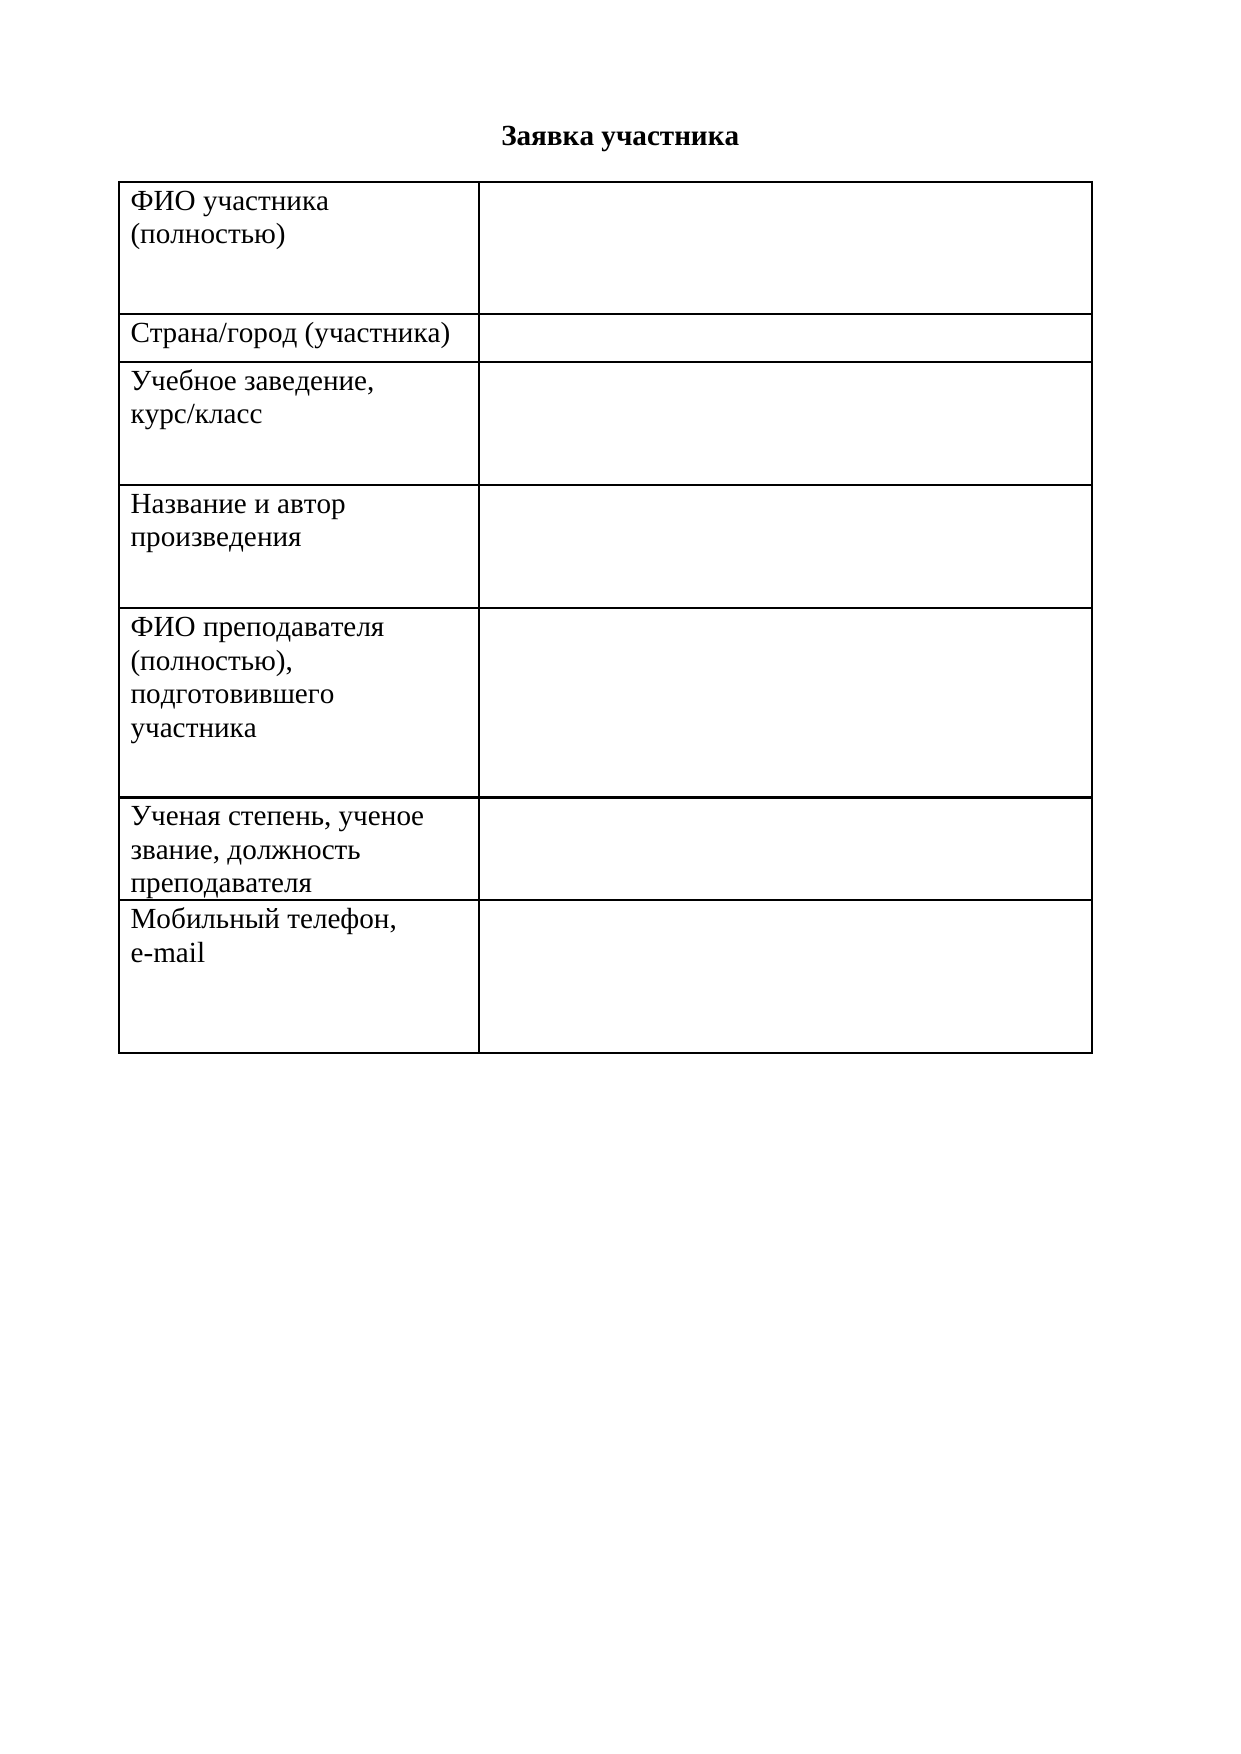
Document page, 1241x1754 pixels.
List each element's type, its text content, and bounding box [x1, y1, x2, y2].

text Заявка участника [118, 118, 1122, 152]
table_cell Учебное заведение, курс/класс [120, 363, 478, 484]
table_cell [480, 486, 1091, 607]
table_cell [480, 363, 1091, 484]
table_header ФИО участника (полностью) [120, 183, 478, 313]
table_cell Мобильный телефон, e-mail [120, 901, 478, 1052]
table_cell Страна/город (участника) [120, 315, 478, 361]
table_cell [480, 315, 1091, 361]
table_cell Ученая степень, ученое звание, должность преподавателя [120, 799, 478, 899]
table_cell [480, 799, 1091, 899]
table_header [480, 183, 1091, 313]
table_cell ФИО преподавателя (полностью), подготовившего участника [120, 609, 478, 796]
table_cell [480, 609, 1091, 796]
table_cell Название и автор произведения [120, 486, 478, 607]
table_cell [480, 901, 1091, 1052]
